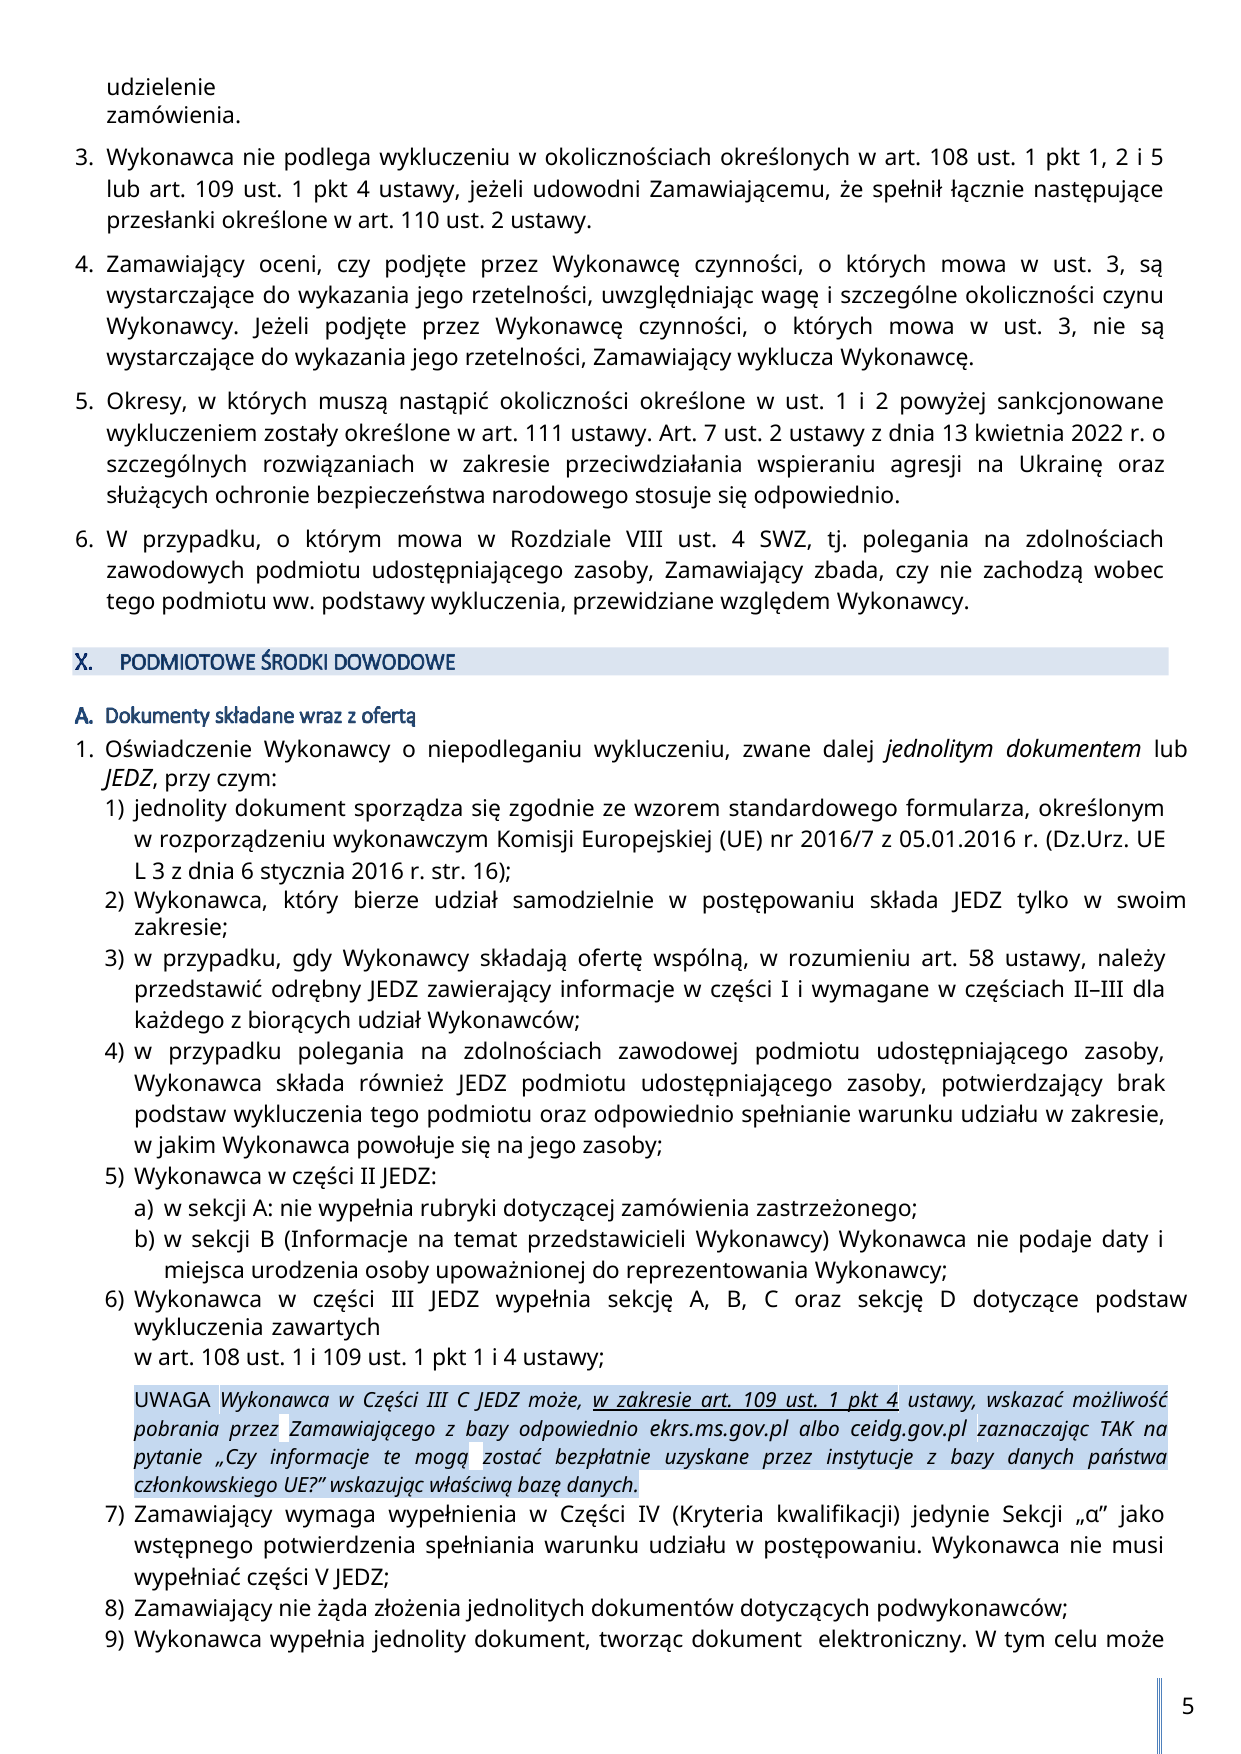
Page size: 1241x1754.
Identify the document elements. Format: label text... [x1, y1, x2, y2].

list w sekcji B (Informacje na temat przedstawicieli Wykonawcy) Wykonawca nie podaje daty i miejsca urodzenia osoby upoważnionej do reprezentowania Wykonawcy; [134, 1223, 1166, 1285]
picture [121, 649, 455, 670]
picture [106, 706, 416, 727]
list Zamawiający wymaga wypełnienia w Części IV (Kryteria kwalifikacji) jedynie Sekcji „α” jako wstępnego potwierdzenia spełniania warunku udziału w postępowaniu. Wykonawca nie musi wypełniać części V JEDZ; [104, 1498, 1165, 1592]
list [104, 1623, 1165, 1654]
list Wykonawca w części III JEDZ wypełnia sekcję A, B, C oraz sekcję D dotyczące podstaw wykluczenia zawartych [104, 1285, 1188, 1341]
list w przypadku, gdy Wykonawcy składają ofertę wspólną, w rozumieniu art. 58 ustawy, należy przedstawić odrębny JEDZ zawierający informacje w części I i wymagane w częściach II–III dla każdego z biorących udział Wykonawców; [104, 941, 1166, 1035]
list w sekcji A: nie wypełnia rubryki dotyczącej zamówienia zastrzeżonego; [134, 1191, 1188, 1223]
list Zamawiający oceni, czy podjęte przez Wykonawcę czynności, o których mowa w ust. 3, są wystarczające do wykazania jego rzetelności, uwzględniając wagę i szczególne okoliczności czynu Wykonawcy. Jeżeli podjęte przez Wykonawcę czynności, o których mowa w ust. 3, nie są wystarczające do wykazania jego rzetelności, Zamawiający wyklucza Wykonawcę. [75, 248, 1166, 373]
text zamówienia. [106, 101, 1188, 129]
picture [74, 707, 93, 724]
picture [75, 653, 92, 670]
list W przypadku, o którym mowa w Rozdziale VIII ust. 4 SWZ, tj. polegania na zdolnościach zawodowych podmiotu udostępniającego zasoby, Zamawiający zbada, czy nie zachodzą wobec tego podmiotu ww. podstawy wykluczenia, przewidziane względem Wykonawcy. [75, 522, 1165, 616]
list w przypadku polegania na zdolnościach zawodowej podmiotu udostępniającego zasoby, Wykonawca składa również JEDZ podmiotu udostępniającego zasoby, potwierdzający brak podstaw wykluczenia tego podmiotu oraz odpowiednio spełnianie warunku udziału w zakresie, w jakim Wykonawca powołuje się na jego zasoby; [104, 1035, 1166, 1160]
list Wykonawca, który bierze udział samodzielnie w postępowaniu składa JEDZ tylko w swoim zakresie; [104, 886, 1188, 941]
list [75, 73, 1188, 101]
text UWAGA Wykonawca w Części III C JEDZ może, w zakresie art. 109 ust. 1 pkt 4 ustawy, wskazać możliwość pobrania przez Zamawiającego z bazy odpowiednio ekrs.ms.gov.pl albo ceidg.gov.pl zaznaczając TAK na pytanie „Czy informacje te mogą zostać bezpłatnie uzyskane przez instytucje z bazy danych państwa członkowskiego UE?” wskazując właściwą bazę danych. [639, 1385, 1170, 1498]
text w art. 108 ust. 1 i 109 ust. 1 pkt 1 i 4 ustawy; [134, 1341, 1188, 1372]
list Oświadczenie Wykonawcy o niepodleganiu wykluczeniu, zwane dalej jednolitym dokumentem lub JEDZ, przy czym: [75, 715, 1188, 792]
list Zamawiający nie żąda złożenia jednolitych dokumentów dotyczących podwykonawców; [104, 1592, 1188, 1623]
list Okresy, w których muszą nastąpić okoliczności określone w ust. 1 i 2 powyżej sankcjonowane wykluczeniem zostały określone w art. 111 ustawy. Art. 7 ust. 2 ustawy z dnia 13 kwietnia 2022 r. o szczególnych rozwiązaniach w zakresie przeciwdziałania wspieraniu agresji na Ukrainę oraz służących ochronie bezpieczeństwa narodowego stosuje się odpowiednio. [75, 385, 1166, 510]
list Wykonawca nie podlega wykluczeniu w okolicznościach określonych w art. 108 ust. 1 pkt 1, 2 i 5 lub art. 109 ust. 1 pkt 4 ustawy, jeżeli udowodni Zamawiającemu, że spełnił łącznie następujące przesłanki określone w art. 110 ust. 2 ustawy. [75, 141, 1166, 235]
list jednolity dokument sporządza się zgodnie ze wzorem standardowego formularza, określonym w rozporządzeniu wykonawczym Komisji Europejskiej (UE) nr 2016/7 z 05.01.2016 r. (Dz.Urz. UE L 3 z dnia 6 stycznia 2016 r. str. 16); [104, 792, 1166, 886]
list Wykonawca w części II JEDZ: [104, 1160, 1188, 1191]
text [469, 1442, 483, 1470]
